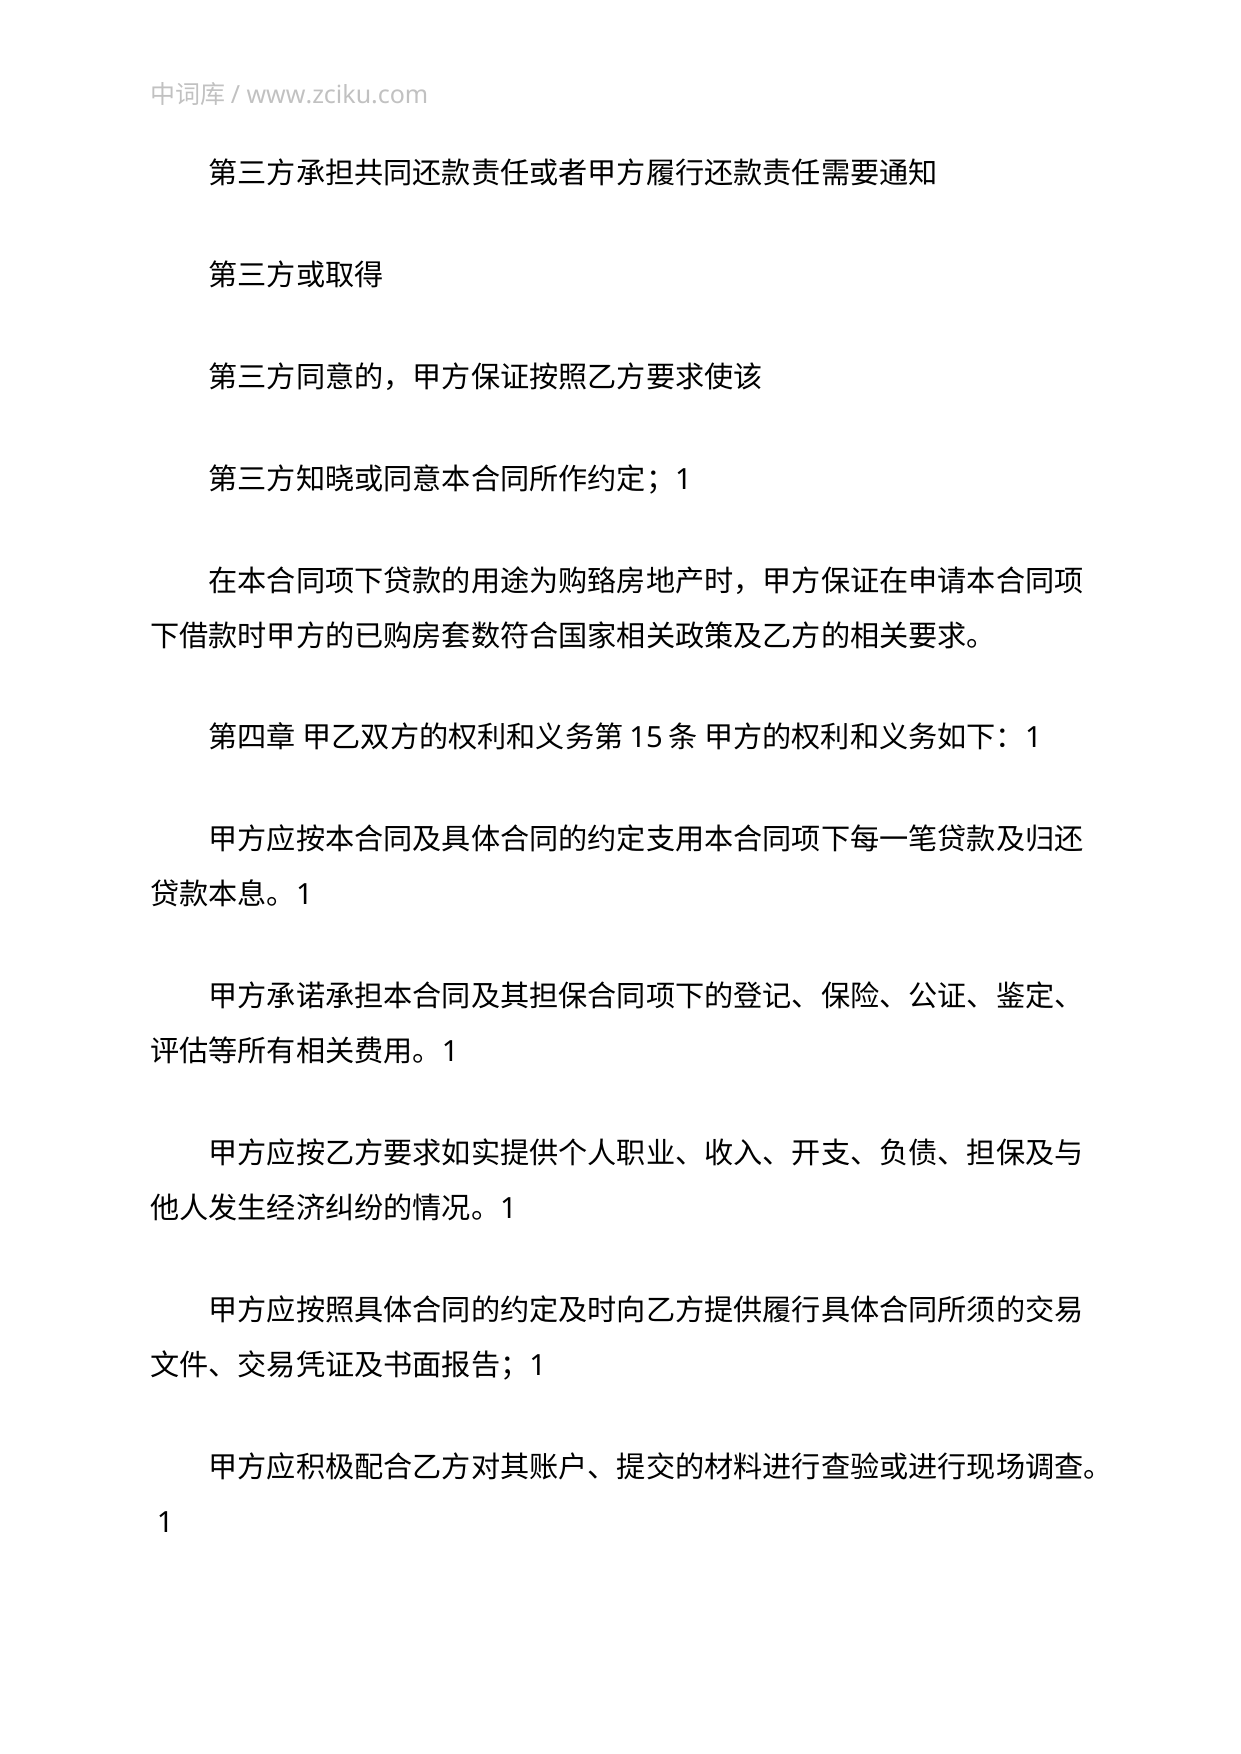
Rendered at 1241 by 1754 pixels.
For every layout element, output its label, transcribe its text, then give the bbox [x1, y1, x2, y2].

text 在本合同项下贷款的用途为购臵房地产时，甲方保证在申请本合同项下借款时甲方的已购房套数符合国家相关政策及乙方的相关要求。 [150, 557, 1090, 654]
text 甲方应积极配合乙方对其账户、提交的材料进行查验或进行现场调查。 1 [150, 1443, 1090, 1541]
text 第三方知晓或同意本合同所作约定；1 [150, 455, 1090, 498]
text 第四章 甲乙双方的权利和义务第15条 甲方的权利和义务如下：1 [150, 714, 1090, 756]
text 第三方同意的，甲方保证按照乙方要求使该 [150, 353, 1090, 396]
text 甲方承诺承担本合同及其担保合同项下的登记、保险、公证、鉴定、评估等所有相关费用。1 [150, 973, 1090, 1070]
text 甲方应按乙方要求如实提供个人职业、收入、开支、负债、担保及与他人发生经济纠纷的情况。1 [150, 1130, 1090, 1227]
text 甲方应按本合同及具体合同的约定支用本合同项下每一笔贷款及归还贷款本息。1 [150, 816, 1090, 913]
text 第三方或取得 [150, 252, 1090, 294]
text 甲方应按照具体合同的约定及时向乙方提供履行具体合同所须的交易文件、交易凭证及书面报告；1 [150, 1287, 1090, 1384]
text 第三方承担共同还款责任或者甲方履行还款责任需要通知 [150, 150, 1090, 192]
